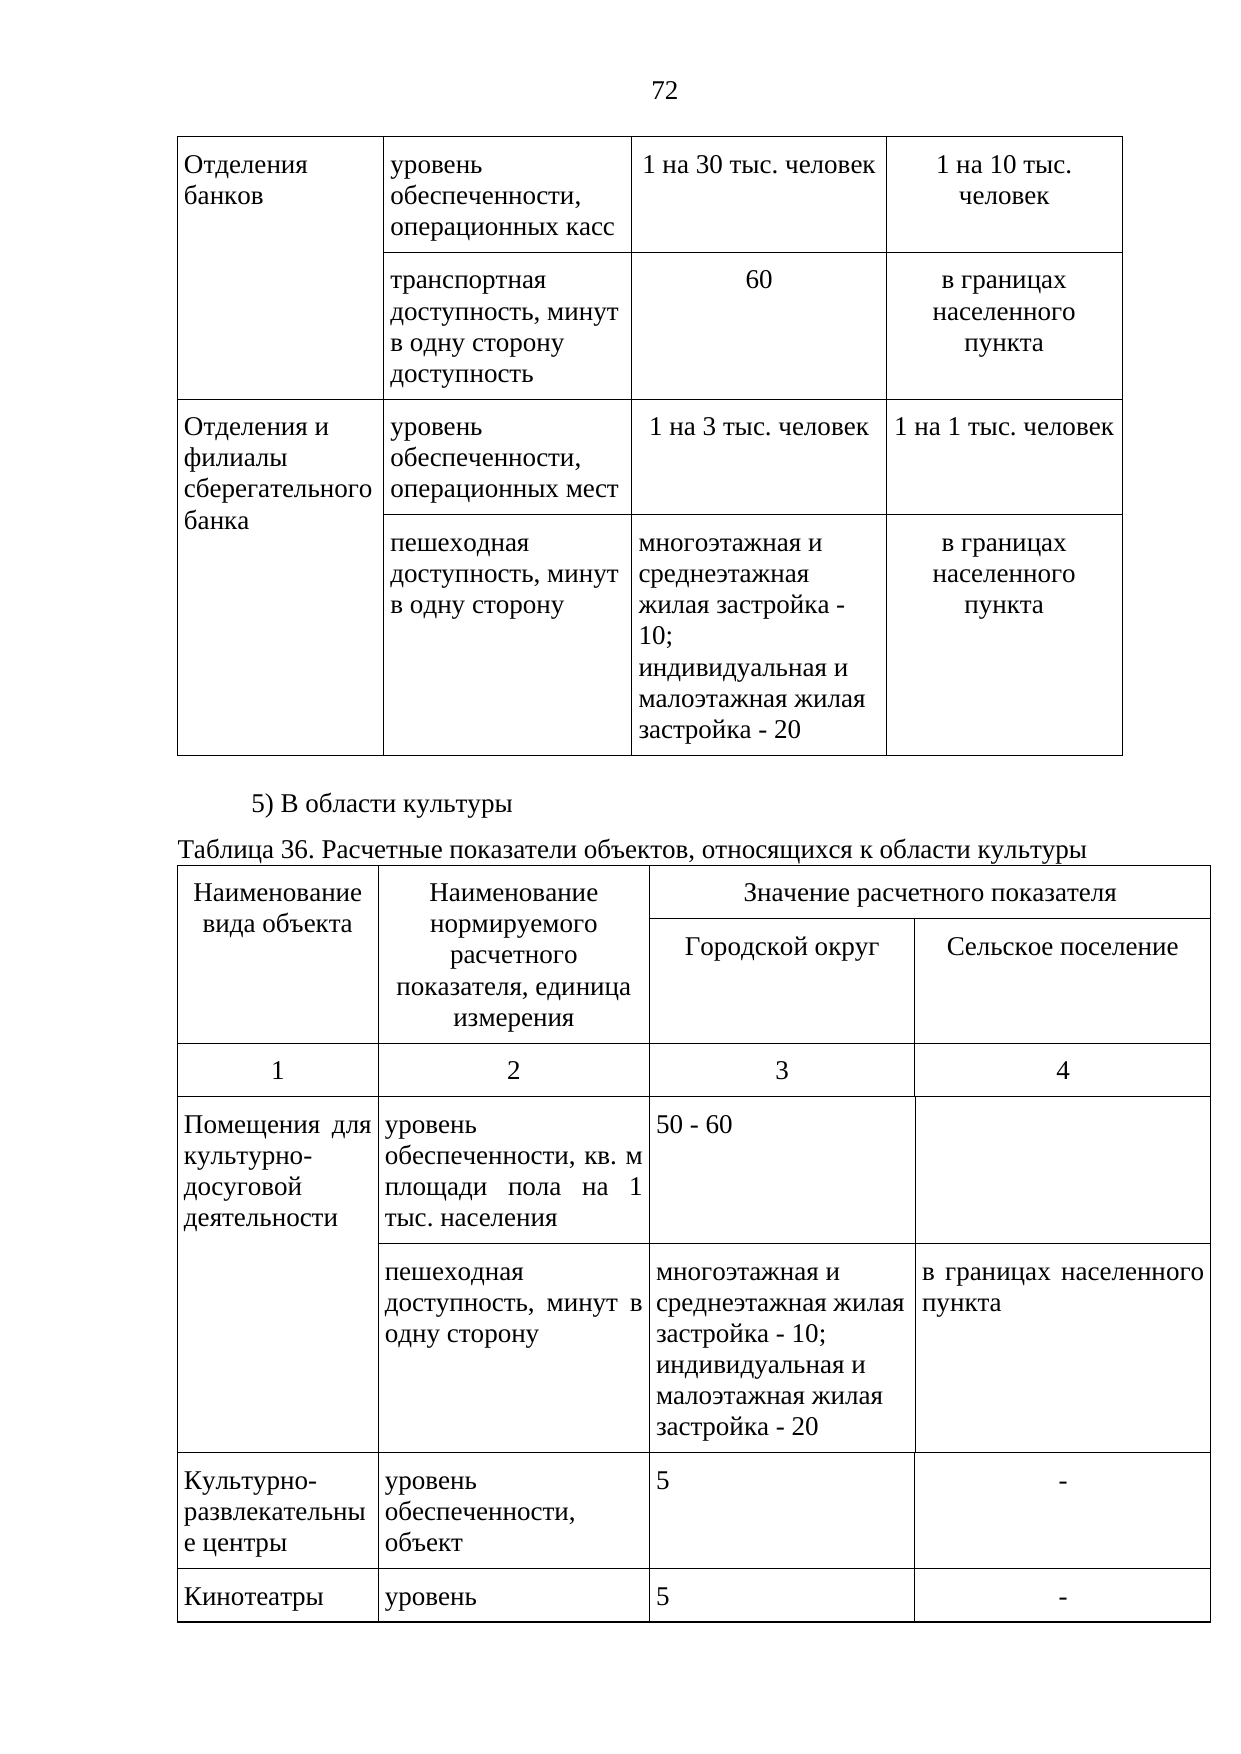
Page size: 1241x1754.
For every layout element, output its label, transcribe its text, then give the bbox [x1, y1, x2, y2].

table_cell [916, 1097, 1210, 1243]
table_cell 1 на 10 тыс. человек [887, 137, 1122, 252]
table_cell в границах населенного пункта [887, 253, 1122, 399]
table_cell Отделения банков [178, 137, 383, 399]
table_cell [178, 1569, 378, 1621]
table_cell уровень обеспеченности, кв. м площади пола на 1 тыс. населения [379, 1097, 649, 1243]
table_cell - [915, 1569, 1210, 1621]
table_cell уровень обеспеченности, операционных касс [384, 137, 631, 252]
table_cell Городской округ [650, 919, 914, 1043]
table_cell пешеходная доступность, минут в одну сторону [379, 1244, 649, 1452]
table_cell 1 на 3 тыс. человек [632, 400, 886, 514]
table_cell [379, 1569, 649, 1621]
table_cell транспортная доступность, минут в одну сторону доступность [384, 253, 631, 399]
table_cell в границах населенного пункта [887, 515, 1122, 755]
table_cell уровень обеспеченности, операционных мест [384, 400, 631, 514]
table_cell Культурно-развлекательные центры [178, 1453, 378, 1568]
table_cell 5 [650, 1453, 914, 1568]
table_cell в границах населенного пункта [916, 1244, 1210, 1452]
table_cell пешеходная доступность, минут в одну сторону [384, 515, 631, 755]
table_cell 5 [650, 1569, 914, 1621]
text Таблица 36. Расчетные показатели объектов, относящихся к области культуры [177, 833, 1152, 865]
table_cell 1 на 1 тыс. человек [887, 400, 1122, 514]
table_cell 1 [178, 1044, 378, 1096]
table_cell - [915, 1453, 1210, 1568]
table_header Наименование вида объекта [178, 866, 378, 1043]
table_header Значение расчетного показателя [650, 866, 1210, 918]
table_cell Сельское поселение [915, 919, 1210, 1043]
table_cell 1 на 30 тыс. человек [632, 137, 886, 252]
table_cell Отделения и филиалы сберегательного банка [178, 400, 383, 755]
table_cell 3 [650, 1044, 914, 1096]
table_header Наименование нормируемого расчетного показателя, единица измерения [379, 866, 649, 1043]
table_cell Помещения для культурно-досуговой деятельности [178, 1097, 378, 1452]
table_cell многоэтажная и среднеэтажная жилая застройка - 10; индивидуальная и малоэтажная жилая застройка - 20 [650, 1244, 915, 1452]
table_cell 60 [632, 253, 886, 399]
table_cell 50 - 60 [650, 1097, 915, 1243]
table_cell многоэтажная и среднеэтажная жилая застройка - 10; индивидуальная и малоэтажная жилая застройка - 20 [632, 515, 886, 755]
table_cell уровень обеспеченности, объект [379, 1453, 649, 1568]
text 5) В области культуры [177, 787, 1152, 818]
table_cell 2 [379, 1044, 649, 1096]
table_cell 4 [915, 1044, 1210, 1096]
